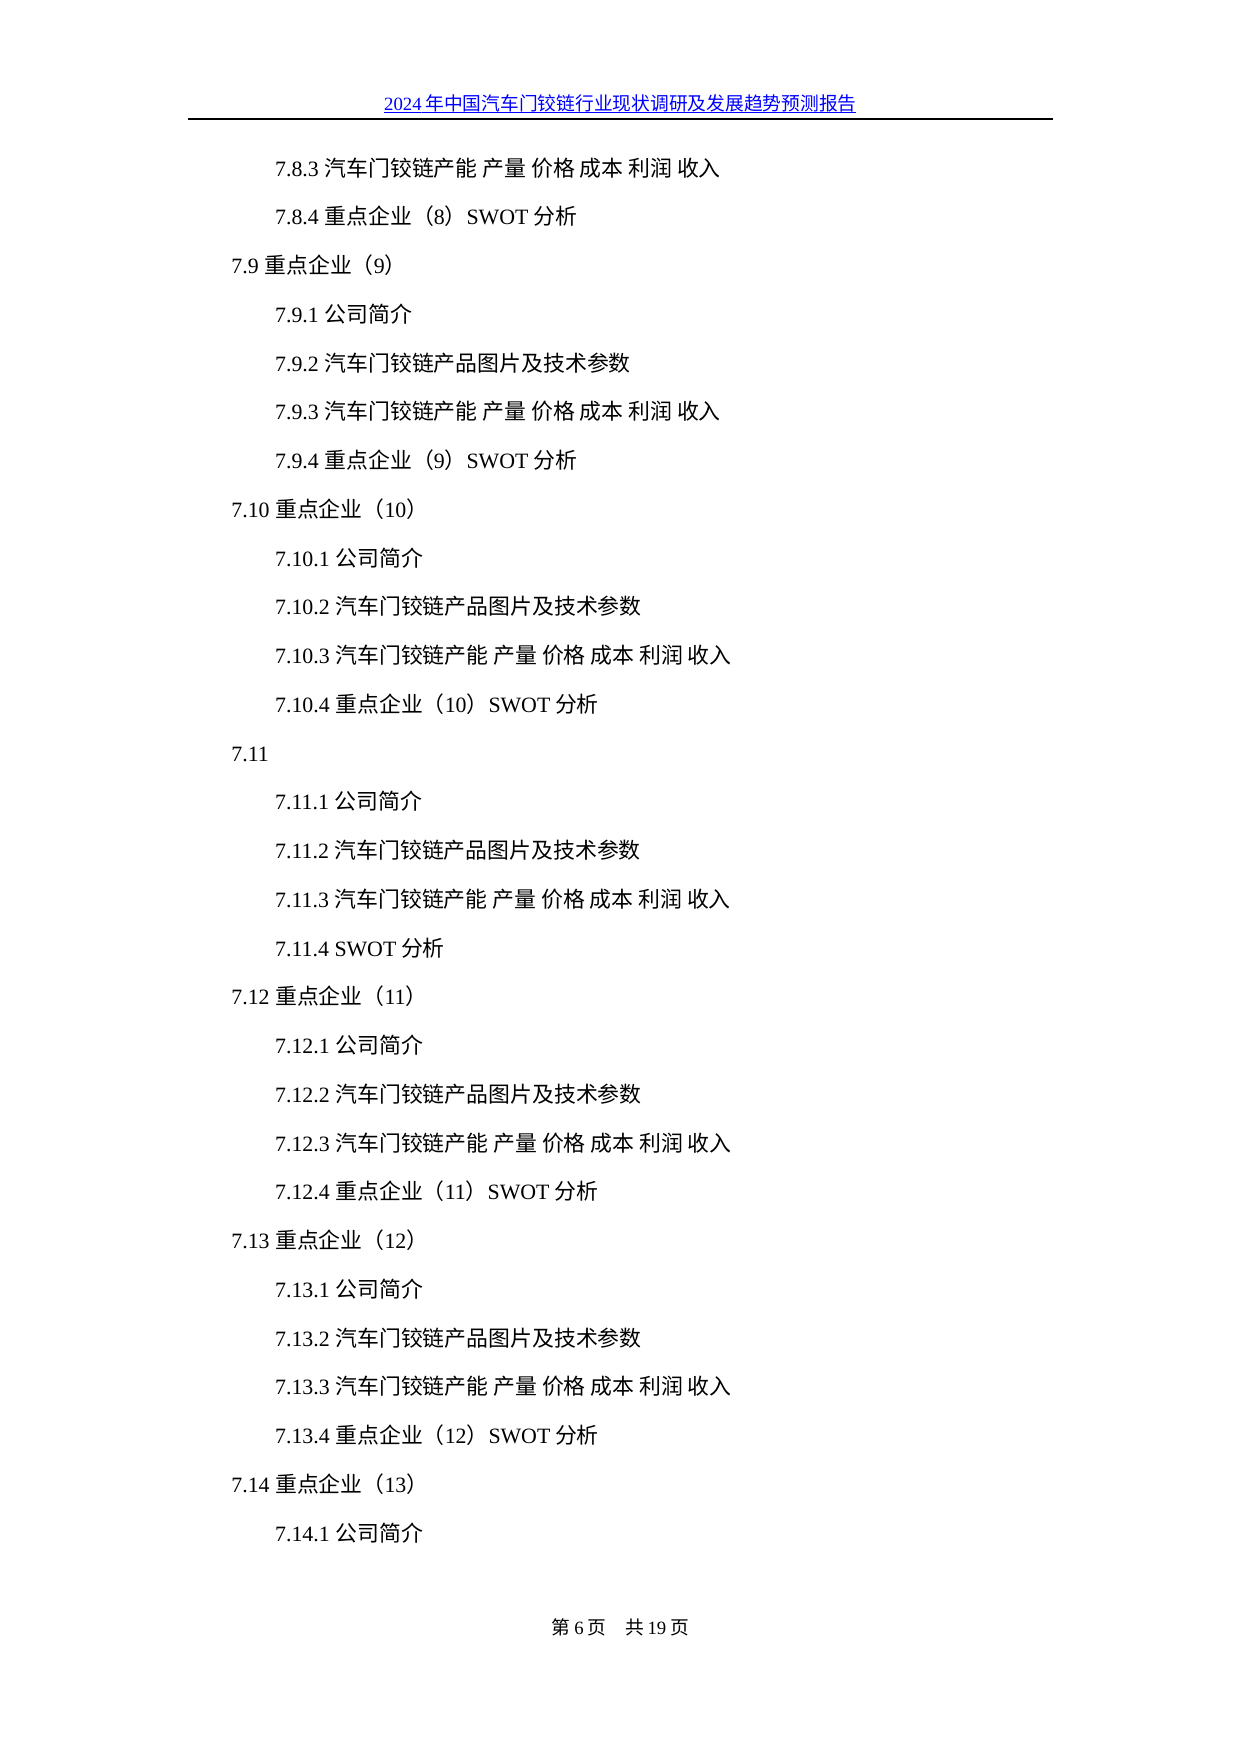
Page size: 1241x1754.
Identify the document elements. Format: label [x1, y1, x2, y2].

text [187, 150, 1053, 1548]
